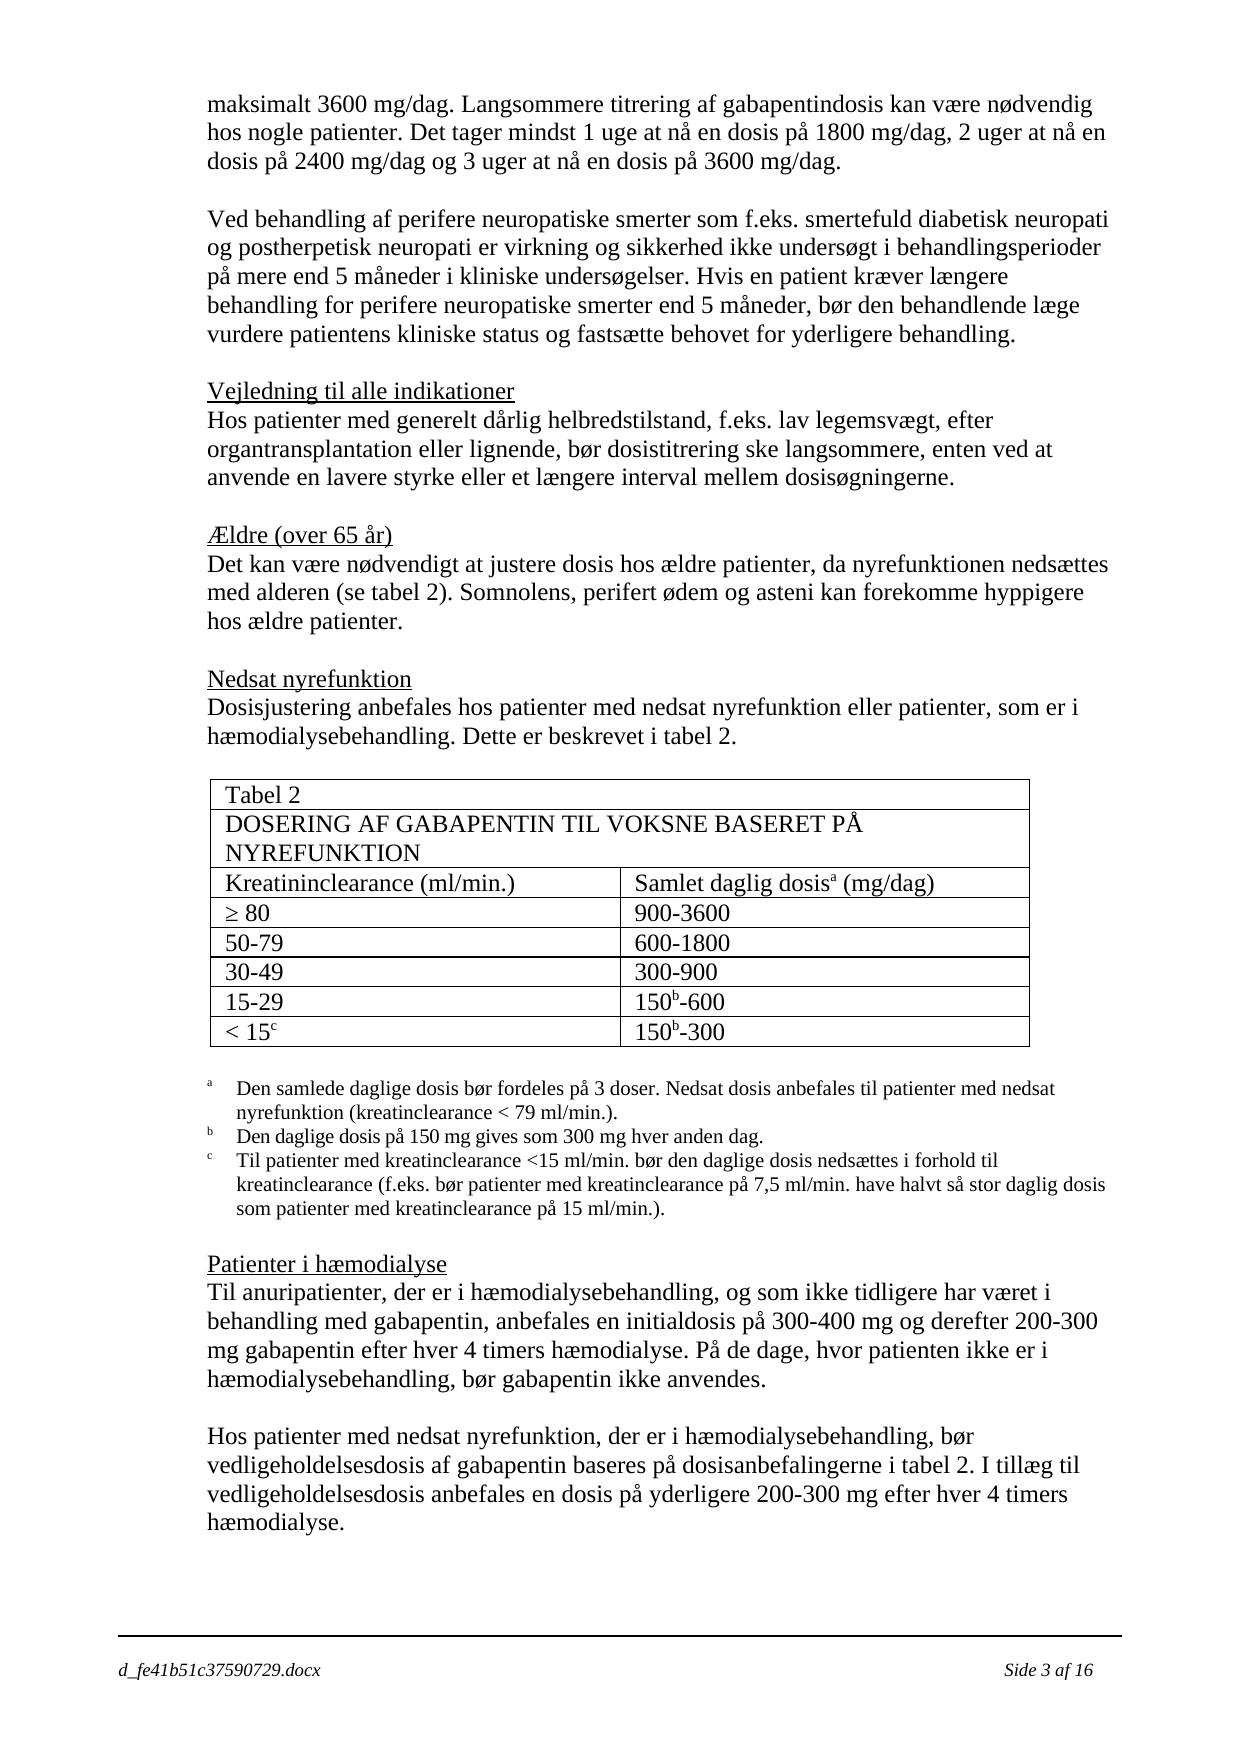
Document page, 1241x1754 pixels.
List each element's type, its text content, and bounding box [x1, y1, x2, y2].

text Hos patienter med nedsat nyrefunktion, der er i hæmodialysebehandling, bør vedligeholdelsesdosis af gabapentin baseres på dosisanbefalingerne i tabel 2. I tillæg til vedligeholdelsesdosis anbefales en dosis på yderligere 200-300 mg efter hver 4 timers hæmodialyse. [207, 1421, 1122, 1536]
text Ældre (over 65 år) [207, 520, 1122, 549]
text Hos patienter med generelt dårlig helbredstilstand, f.eks. lav legemsvægt, efter organtransplantation eller lignende, bør dosistitrering ske langsommere, enten ved at anvende en lavere styrke eller et længere interval mellem dosisøgningerne. [207, 405, 1122, 491]
text a Den samlede daglige dosis bør fordeles på 3 doser. Nedsat dosis anbefales til patienter med nedsat nyrefunktion (kreatinclearance < 79 ml/min.). [207, 1076, 1122, 1124]
text Ved behandling af perifere neuropatiske smerter som f.eks. smertefuld diabetisk neuropati og postherpetisk neuropati er virkning og sikkerhed ikke undersøgt i behandlingsperioder på mere end 5 måneder i kliniske undersøgelser. Hvis en patient kræver længere behandling for perifere neuropatiske smerter end 5 måneder, bør den behandlende læge vurdere patientens kliniske status og fastsætte behovet for yderligere behandling. [207, 204, 1122, 347]
table_cell 30-49 [211, 958, 620, 986]
text Vejledning til alle indikationer [207, 376, 1122, 405]
table_cell 900-3600 [621, 898, 1029, 927]
table_cell 600-1800 [621, 928, 1029, 956]
table_header Tabel 2 [211, 780, 1029, 808]
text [207, 89, 1122, 175]
text Nedsat nyrefunktion [207, 664, 1122, 692]
table_cell 50-79 [211, 928, 620, 956]
table_cell Samlet daglig dosisa (mg/dag) [621, 868, 1029, 897]
table_cell ≥ 80 [211, 898, 620, 927]
text Det kan være nødvendigt at justere dosis hos ældre patienter, da nyrefunktionen nedsættes med alderen (se tabel 2). Somnolens, perifert ødem og asteni kan forekomme hyppigere hos ældre patienter. [207, 549, 1122, 635]
text Til anuripatienter, der er i hæmodialysebehandling, og som ikke tidligere har været i behandling med gabapentin, anbefales en initialdosis på 300-400 mg og derefter 200-300 mg gabapentin efter hver 4 timers hæmodialyse. På de dage, hvor patienten ikke er i hæmodialysebehandling, bør gabapentin ikke anvendes. [207, 1277, 1122, 1392]
text b Den daglige dosis på 150 mg gives som 300 mg hver anden dag. [207, 1124, 1122, 1148]
text Dosisjustering anbefales hos patienter med nedsat nyrefunktion eller patienter, som er i hæmodialysebehandling. Dette er beskrevet i tabel 2. [207, 692, 1122, 750]
table_cell 300-900 [621, 958, 1029, 986]
table_cell 150b-600 [621, 987, 1029, 1016]
text c Til patienter med kreatinclearance <15 ml/min. bør den daglige dosis nedsættes i forhold til kreatinclearance (f.eks. bør patienter med kreatinclearance på 7,5 ml/min. have halvt så stor daglig dosis som patienter med kreatinclearance på 15 ml/min.). [207, 1148, 1122, 1220]
table_cell Kreatininclearance (ml/min.) [211, 868, 620, 897]
table_cell < 15c [211, 1017, 620, 1046]
text Patienter i hæmodialyse [207, 1249, 1122, 1277]
table_cell DOSERING AF GABAPENTIN TIL VOKSNE BASERET PÅ NYREFUNKTION [211, 810, 1029, 867]
table_cell 15-29 [211, 987, 620, 1016]
table_cell 150b-300 [621, 1017, 1029, 1046]
